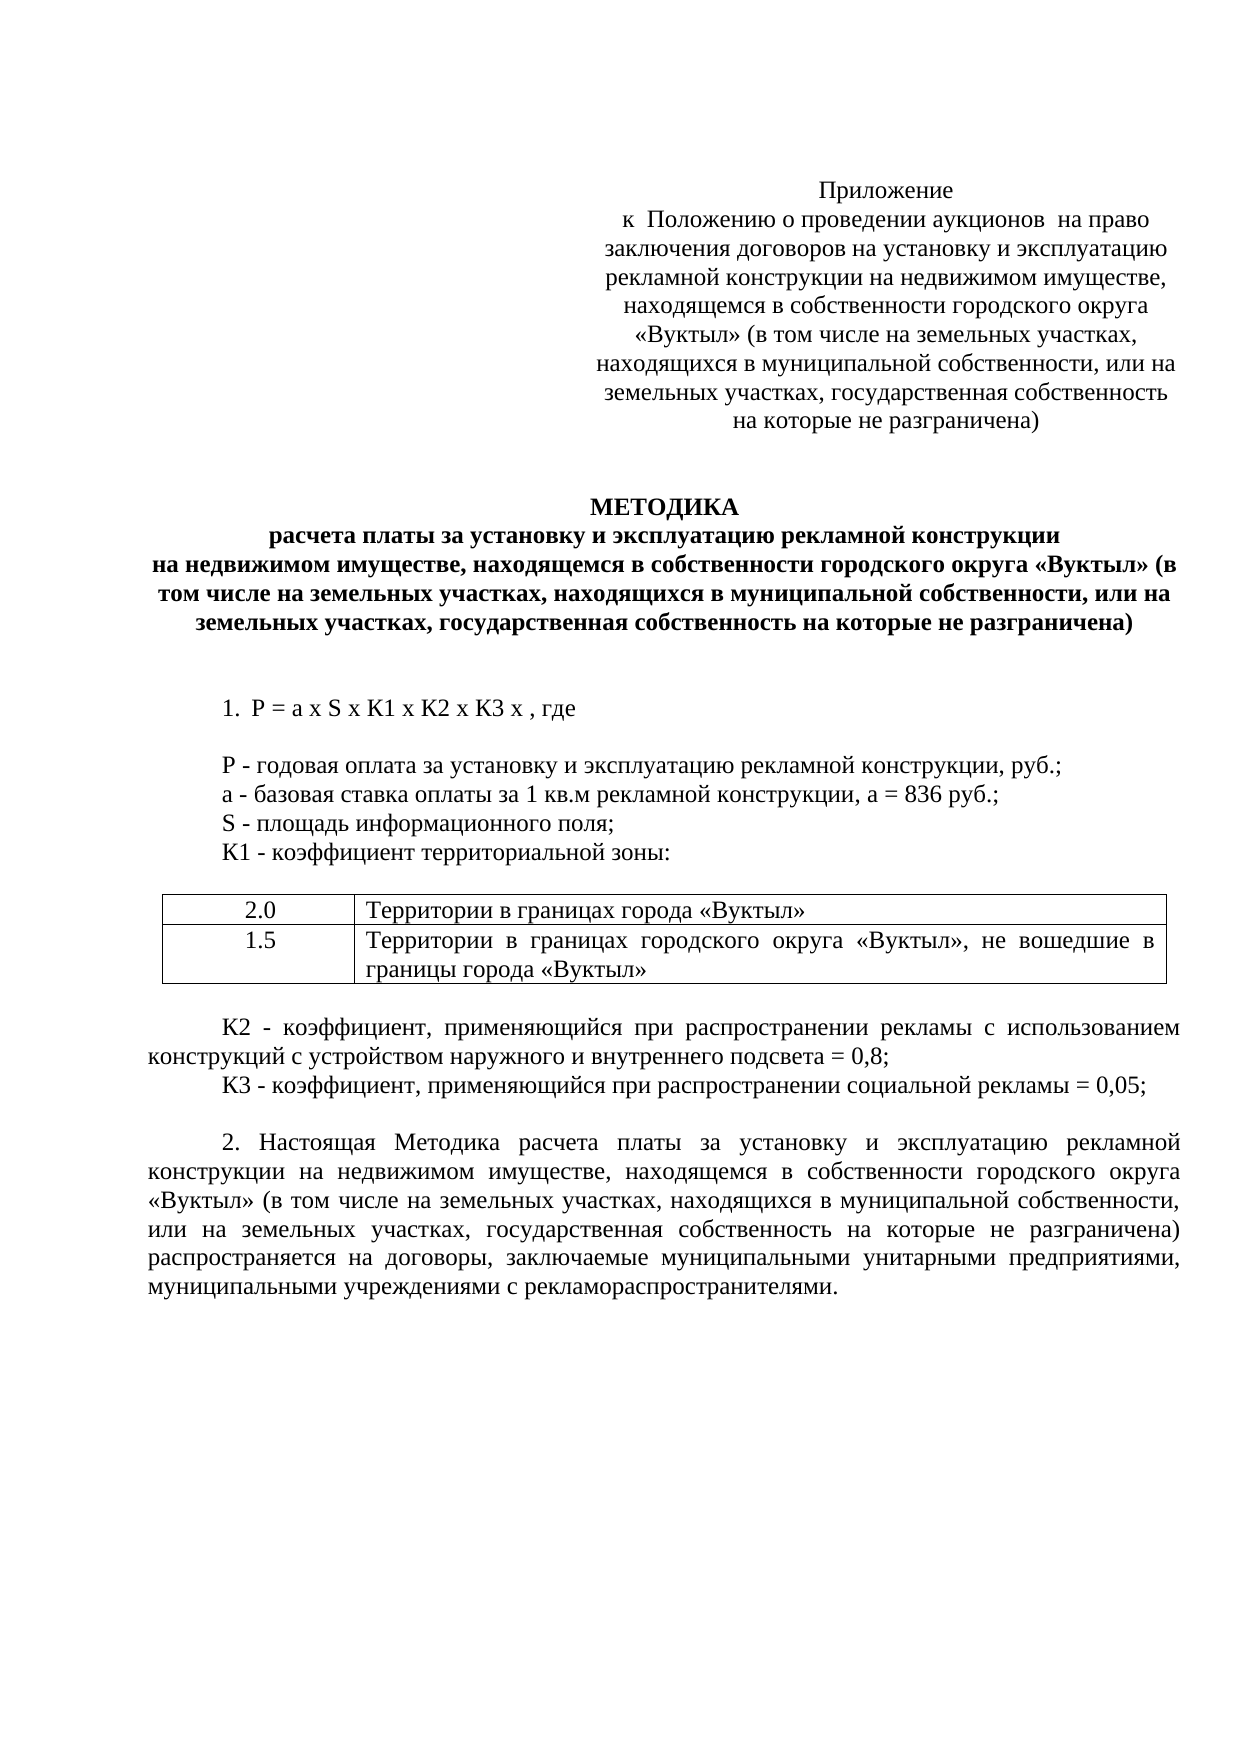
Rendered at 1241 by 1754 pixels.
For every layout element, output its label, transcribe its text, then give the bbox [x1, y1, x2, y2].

text Приложение [591, 176, 1181, 204]
text S - площадь информационного поля; [148, 808, 1181, 837]
text P - годовая оплата за установку и эксплуатацию рекламной конструкции, руб.; [148, 751, 1181, 779]
text на недвижимом имуществе, находящемся в собственности городского округа «Вуктыл» (в том числе на земельных участках, находящихся в муниципальной собственности, или на земельных участках, государственная собственность на которые не разграничена) [148, 549, 1181, 636]
text a - базовая ставка оплаты за 1 кв.м рекламной конструкции, а = 836 руб.; [148, 779, 1181, 808]
text к Положению о проведении аукционов на право заключения договоров на установку и эксплуатацию рекламной конструкции на недвижимом имуществе, находящемся в собственности городского округа «Вуктыл» (в том числе на земельных участках, находящихся в муниципальной собственности, или на земельных участках, государственная собственность на которые не разграничена) [591, 204, 1181, 434]
table_cell Территории в границах городского округа «Вуктыл», не вошедшие в границы города «Вуктыл» [355, 925, 1166, 983]
text К1 - коэффициент территориальной зоны: [148, 837, 1181, 866]
text расчета платы за установку и эксплуатацию рекламной конструкции [148, 521, 1181, 549]
table_header 2.0 [163, 895, 354, 924]
table_header Территории в границах города «Вуктыл» [355, 895, 1166, 924]
text К2 - коэффициент, применяющийся при распространении рекламы с использованием конструкций с устройством наружного и внутреннего подсвета = 0,8; [148, 1012, 1181, 1070]
text МЕТОДИКА [148, 492, 1181, 521]
table_cell 1.5 [163, 925, 354, 983]
text 2. Настоящая Методика расчета платы за установку и эксплуатацию рекламной конструкции на недвижимом имуществе, находящемся в собственности городского округа «Вуктыл» (в том числе на земельных участках, находящихся в муниципальной собственности, или на земельных участках, государственная собственность на которые не разграничена) распространяется на договоры, заключаемые муниципальными унитарными предприятиями, муниципальными учреждениями с рекламораспространителями. [148, 1127, 1181, 1300]
list P = a x S x К1 x К2 x К3 x , где [148, 693, 1181, 722]
text К3 - коэффициент, применяющийся при распространении социальной рекламы = 0,05; [148, 1070, 1181, 1099]
